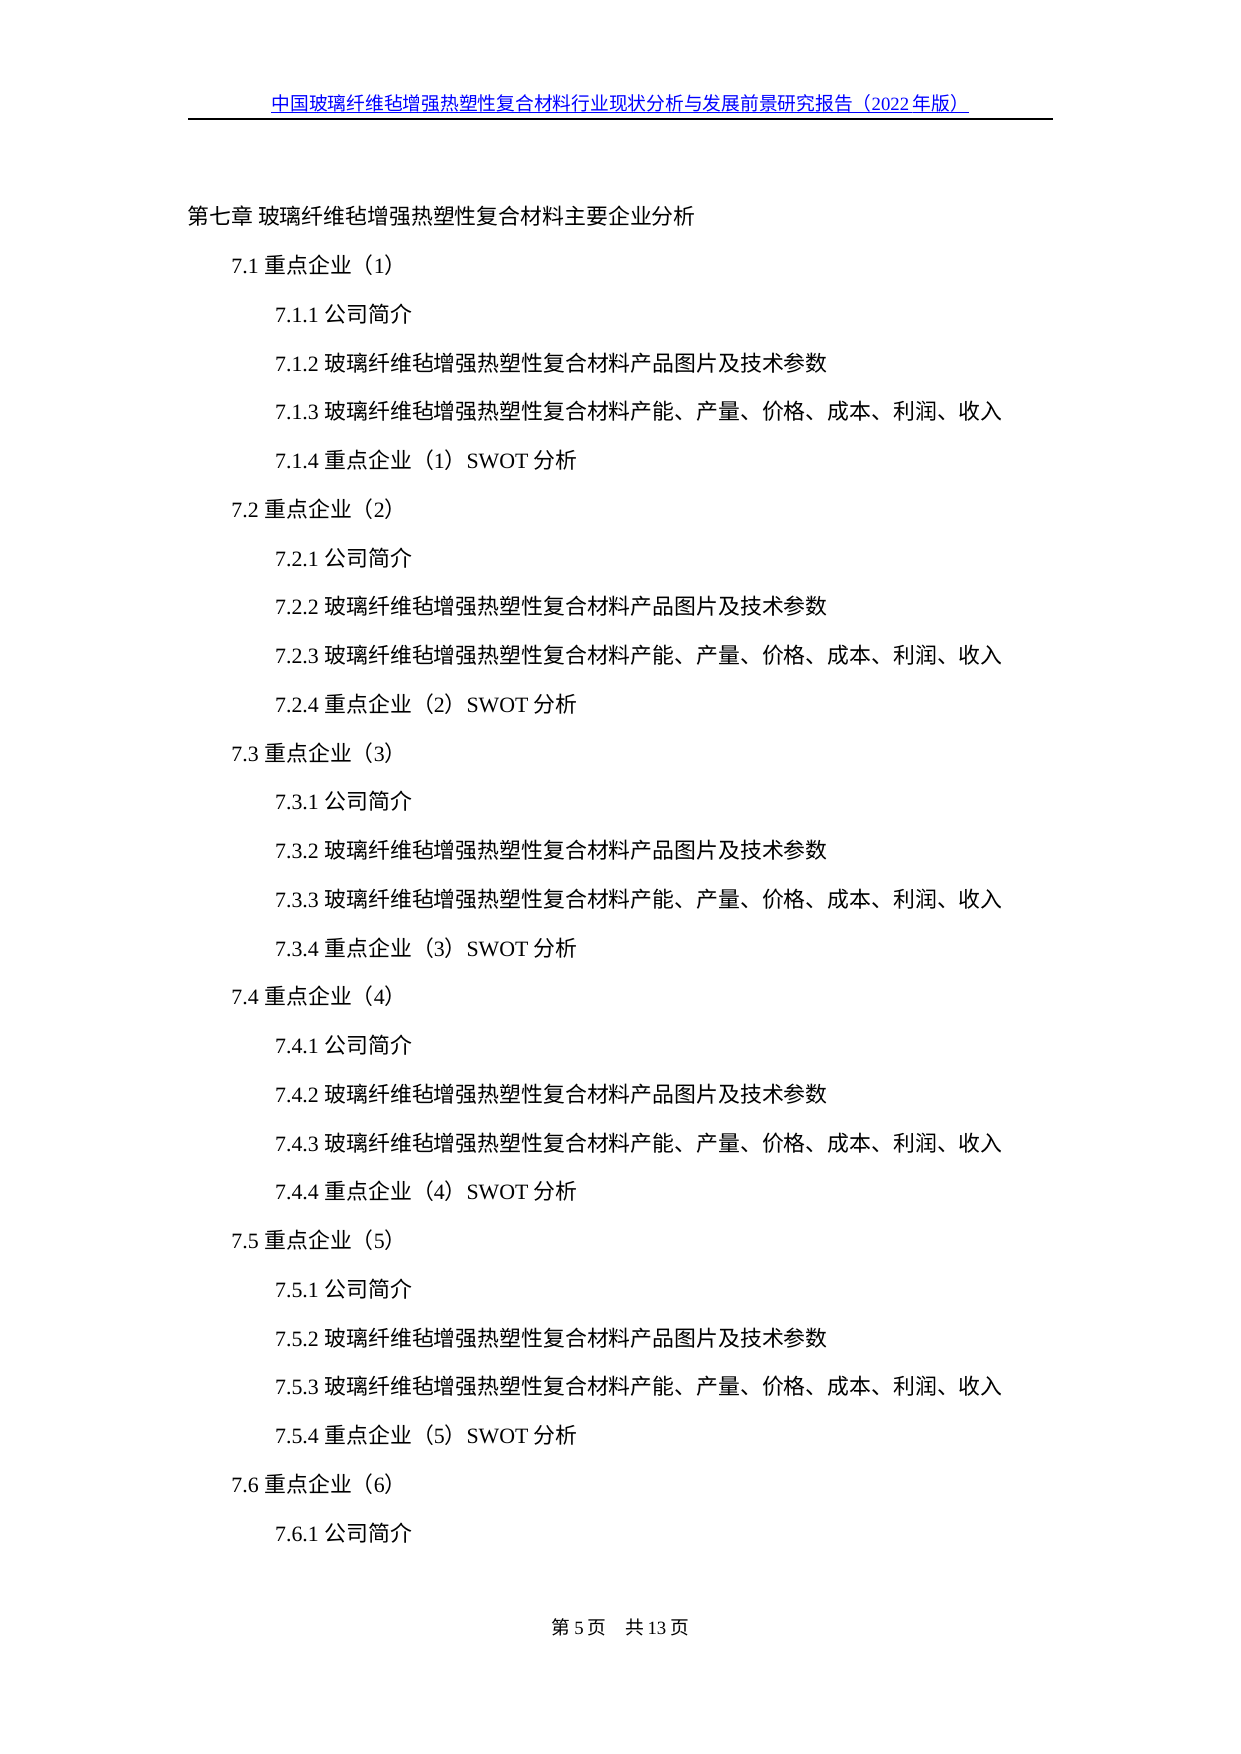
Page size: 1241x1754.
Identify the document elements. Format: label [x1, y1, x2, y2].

text [187, 150, 1053, 1548]
